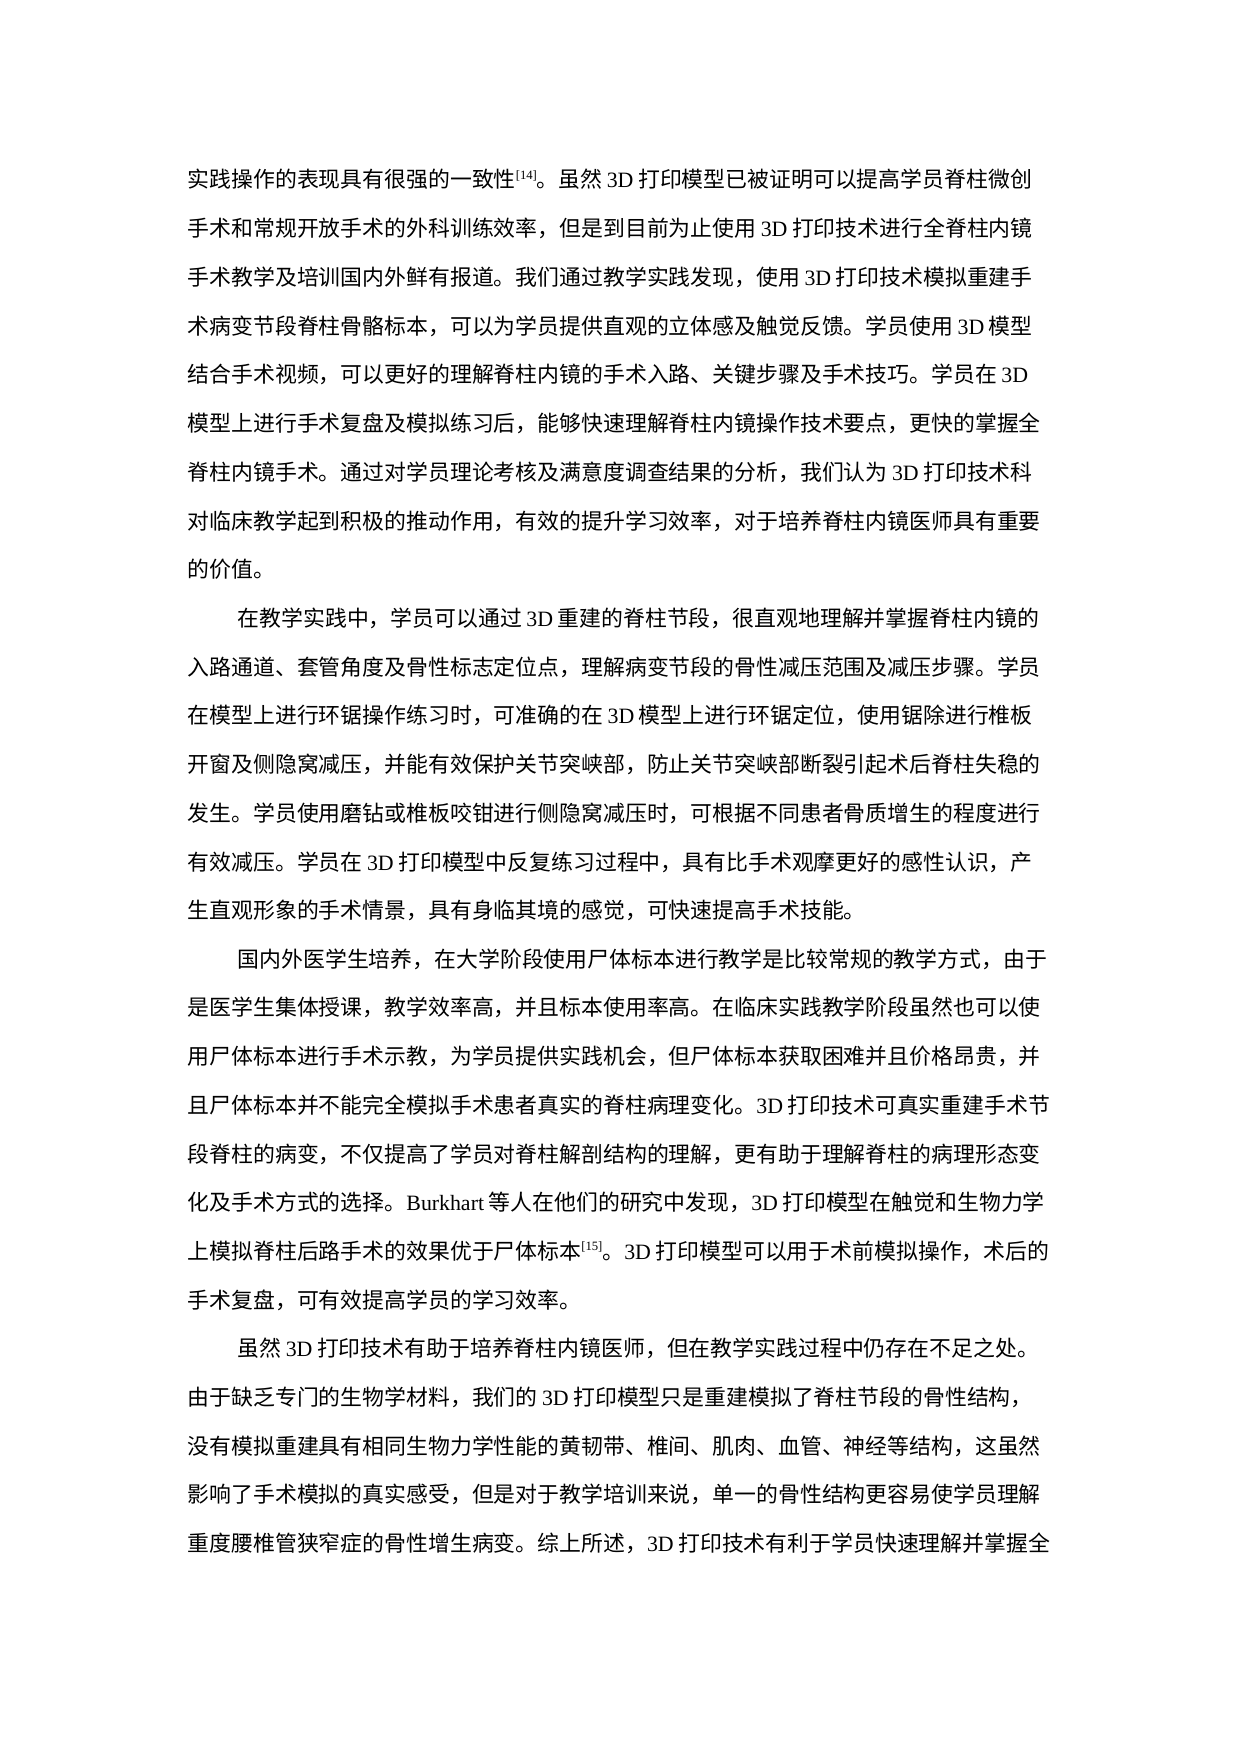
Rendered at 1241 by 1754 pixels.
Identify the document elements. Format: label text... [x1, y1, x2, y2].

text 国内外医学生培养，在大学阶段使用尸体标本进行教学是比较常规的教学方式，由于是医学生集体授课，教学效率高，并且标本使用率高。在临床实践教学阶段虽然也可以使用尸体标本进行手术示教，为学员提供实践机会，但尸体标本获取困难并且价格昂贵，并且尸体标本并不能完全模拟手术患者真实的脊柱病理变化。3D打印技术可真实重建手术节段脊柱的病变，不仅提高了学员对脊柱解剖结构的理解，更有助于理解脊柱的病理形态变化及手术方式的选择。Burkhart等人在他们的研究中发现，3D打印模型在触觉和生物力学上模拟脊柱后路手术的效果优于尸体标本[15]。3D打印模型可以用于术前模拟操作，术后的手术复盘，可有效提高学员的学习效率。 [187, 941, 1053, 1315]
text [187, 1331, 1053, 1558]
text 在教学实践中，学员可以通过3D重建的脊柱节段，很直观地理解并掌握脊柱内镜的入路通道、套管角度及骨性标志定位点，理解病变节段的骨性减压范围及减压步骤。学员在模型上进行环锯操作练习时，可准确的在3D模型上进行环锯定位，使用锯除进行椎板开窗及侧隐窝减压，并能有效保护关节突峡部，防止关节突峡部断裂引起术后脊柱失稳的发生。学员使用磨钻或椎板咬钳进行侧隐窝减压时，可根据不同患者骨质增生的程度进行有效减压。学员在3D打印模型中反复练习过程中，具有比手术观摩更好的感性认识，产生直观形象的手术情景，具有身临其境的感觉，可快速提高手术技能。 [187, 600, 1053, 925]
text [187, 162, 1053, 584]
